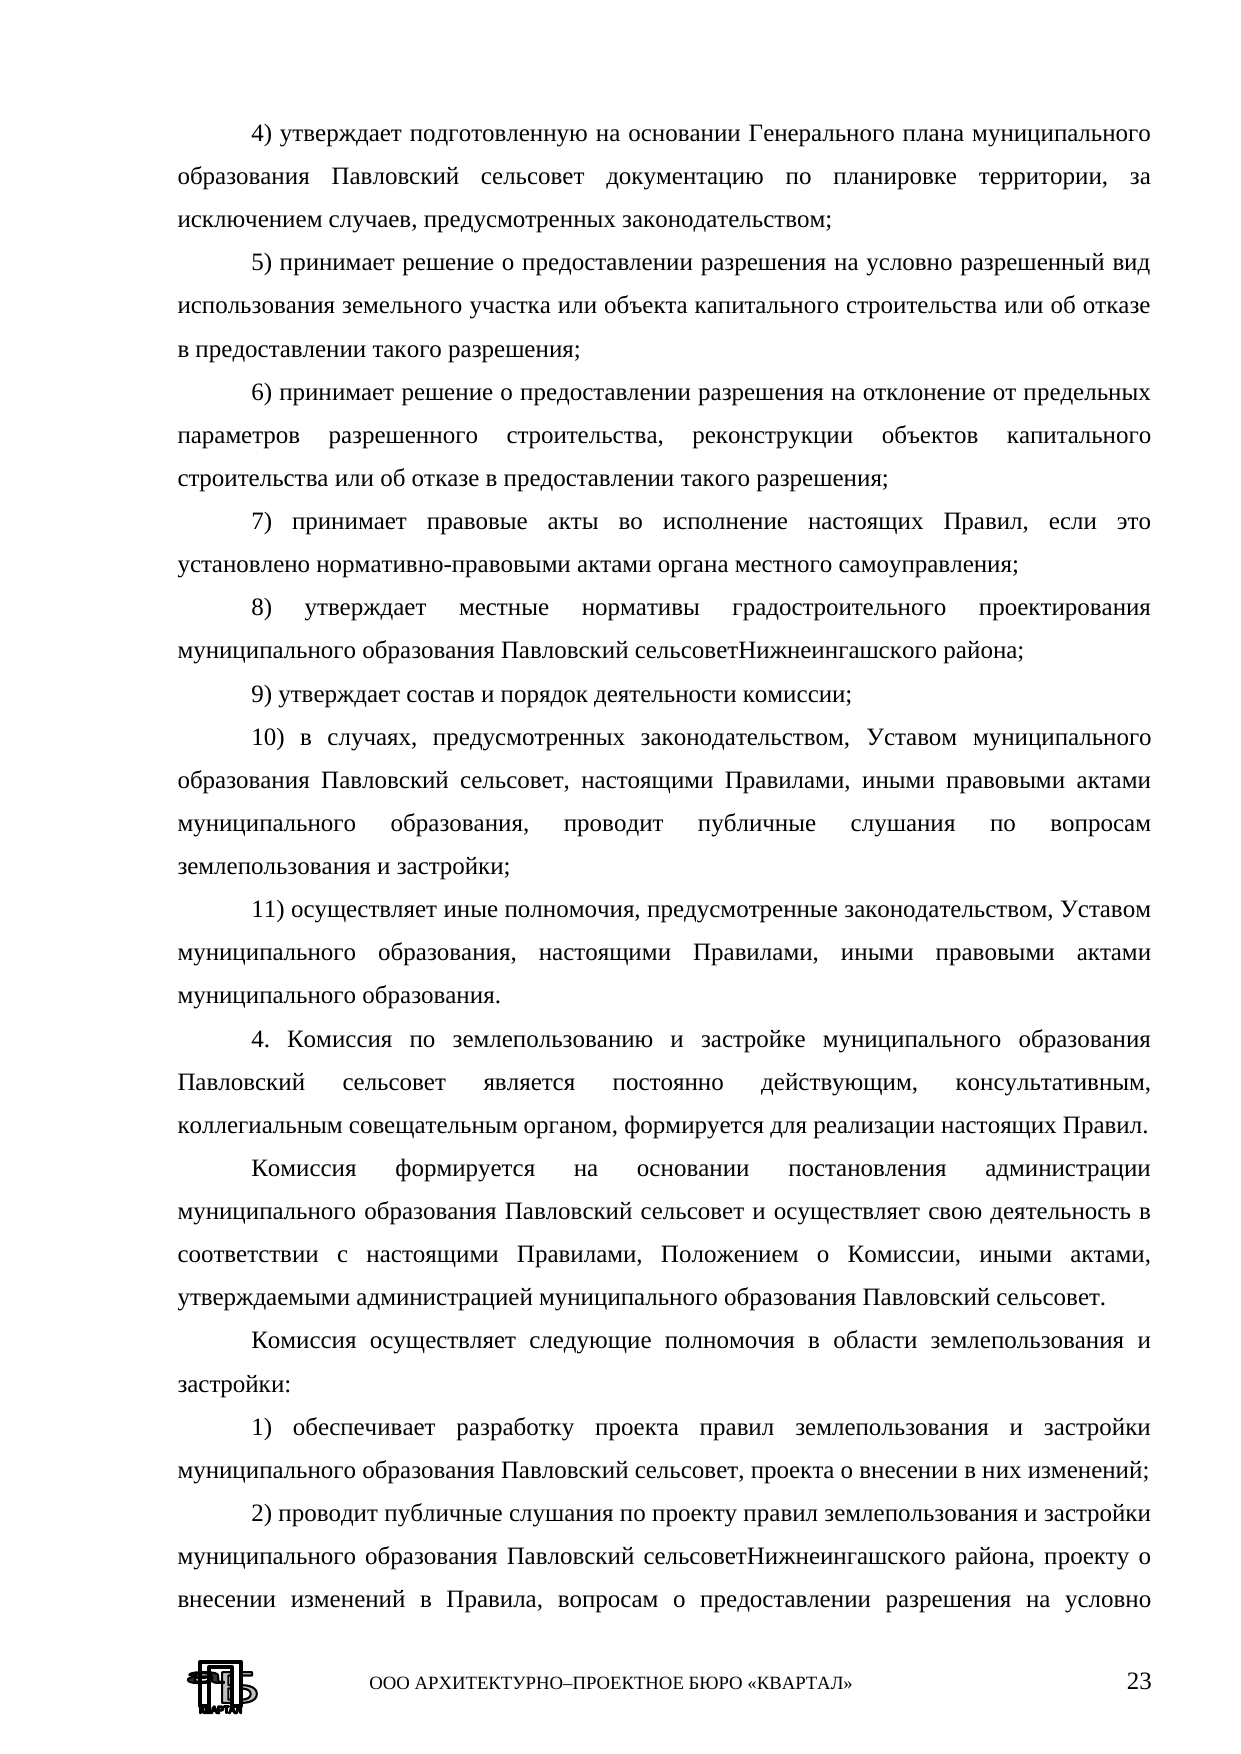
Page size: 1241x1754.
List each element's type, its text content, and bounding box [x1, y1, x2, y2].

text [177, 1498, 1152, 1613]
text 6) принимает решение о предоставлении разрешения на отклонение от предельных параметров разрешенного строительства, реконструкции объектов капитального строительства или об отказе в предоставлении такого разрешения; [177, 377, 1152, 492]
text 1) обеспечивает разработку проекта правил землепользования и застройки муниципального образования Павловский сельсовет, проекта о внесении в них изменений; [177, 1412, 1152, 1484]
text Комиссия осуществляет следующие полномочия в области землепользования и застройки: [177, 1326, 1152, 1397]
text 4. Комиссия по землепользованию и застройке муниципального образования Павловский сельсовет является постоянно действующим, консультативным, коллегиальным совещательным органом, формируется для реализации настоящих Правил. [177, 1024, 1152, 1139]
text 11) осуществляет иные полномочия, предусмотренные законодательством, Уставом муниципального образования, настоящими Правилами, иными правовыми актами муниципального образования. [177, 894, 1152, 1009]
text 10) в случаях, предусмотренных законодательством, Уставом муниципального образования Павловский сельсовет, настоящими Правилами, иными правовыми актами муниципального образования, проводит публичные слушания по вопросам землепользования и застройки; [177, 722, 1152, 880]
text 8) утверждает местные нормативы градостроительного проектирования муниципального образования Павловский сельсоветНижнеингашского района; [177, 592, 1152, 664]
text Комиссия формируется на основании постановления администрации муниципального образования Павловский сельсовет и осуществляет свою деятельность в соответствии с настоящими Правилами, Положением о Комиссии, иными актами, утверждаемыми администрацией муниципального образования Павловский сельсовет. [177, 1153, 1152, 1311]
text 4) утверждает подготовленную на основании Генерального плана муниципального образования Павловский сельсовет документацию по планировке территории, за исключением случаев, предусмотренных законодательством; [177, 118, 1152, 233]
text 9) утверждает состав и порядок деятельности комиссии; [177, 679, 1152, 707]
text 5) принимает решение о предоставлении разрешения на условно разрешенный вид использования земельного участка или объекта капитального строительства или об отказе в предоставлении такого разрешения; [177, 247, 1152, 362]
text 7) принимает правовые акты во исполнение настоящих Правил, если это установлено нормативно-правовыми актами органа местного самоуправления; [177, 506, 1152, 578]
